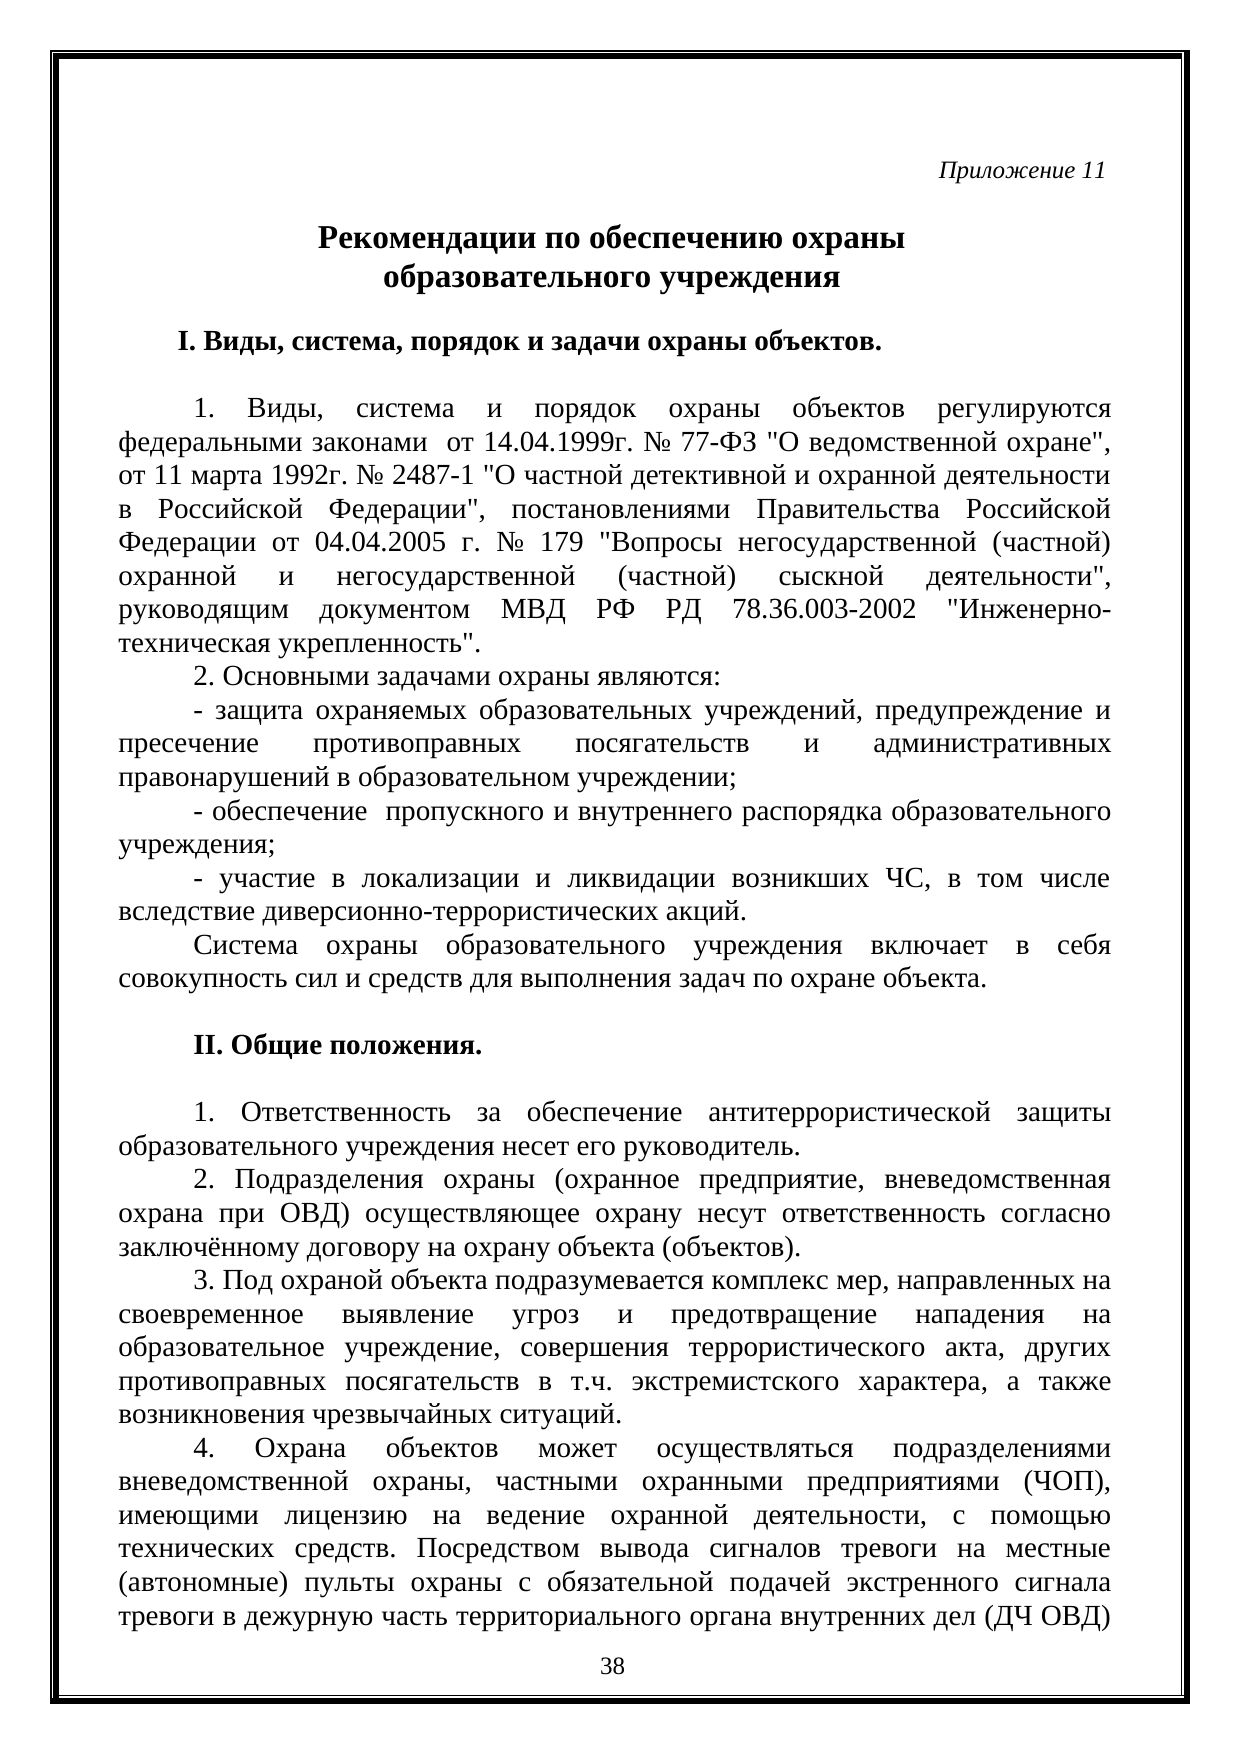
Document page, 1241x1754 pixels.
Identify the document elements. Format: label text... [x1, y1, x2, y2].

text II. Общие положения. [118, 1027, 1112, 1061]
text 1. Виды, система и порядок охраны объектов регулируются федеральными законами от 14.04.1999г. № 77-ФЗ "О ведомственной охране", от 11 марта 1992г. № 2487-1 "О частной детективной и охранной деятельности в Российской Федерации", постановлениями Правительства Российской Федерации от 04.04.2005 г. № 179 "Вопросы негосударственной (частной) охранной и негосударственной (частной) сыскной деятельности", руководящим документом МВД РФ РД 78.36.003-2002 "Инженерно-техническая укрепленность". [118, 390, 1112, 658]
text Система охраны образовательного учреждения включает в себя совокупность сил и средств для выполнения задач по охране объекта. [118, 927, 1112, 994]
text - обеспечение пропускного и внутреннего распорядка образовательного учреждения; [118, 793, 1112, 860]
text I. Виды, система, порядок и задачи охраны объектов. [121, 323, 1105, 357]
text Рекомендации по обеспечению охраны [118, 218, 1105, 256]
text 3. Под охраной объекта подразумевается комплекс мер, направленных на своевременное выявление угроз и предотвращение нападения на образовательное учреждение, совершения террористического акта, других противоправных посягательств в т.ч. экстремистского характера, а также возникновения чрезвычайных ситуаций. [118, 1262, 1112, 1430]
text 2. Основными задачами охраны являются: [118, 658, 1112, 692]
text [118, 1430, 1112, 1631]
text 1. Ответственность за обеспечение антитеррористической защиты образовательного учреждения несет его руководитель. [118, 1094, 1112, 1162]
text 2. Подразделения охраны (охранное предприятие, вневедомственная охрана при ОВД) осуществляющее охрану несут ответственность согласно заключённому договору на охрану объекта (объектов). [118, 1162, 1112, 1262]
text Приложение 11 [118, 155, 1106, 184]
text образовательного учреждения [118, 256, 1105, 294]
text - защита охраняемых образовательных учреждений, предупреждение и пресечение противоправных посягательств и административных правонарушений в образовательном учреждении; [118, 692, 1112, 793]
text - участие в локализации и ликвидации возникших ЧС, в том числе вследствие диверсионно-террористических акций. [118, 860, 1112, 927]
